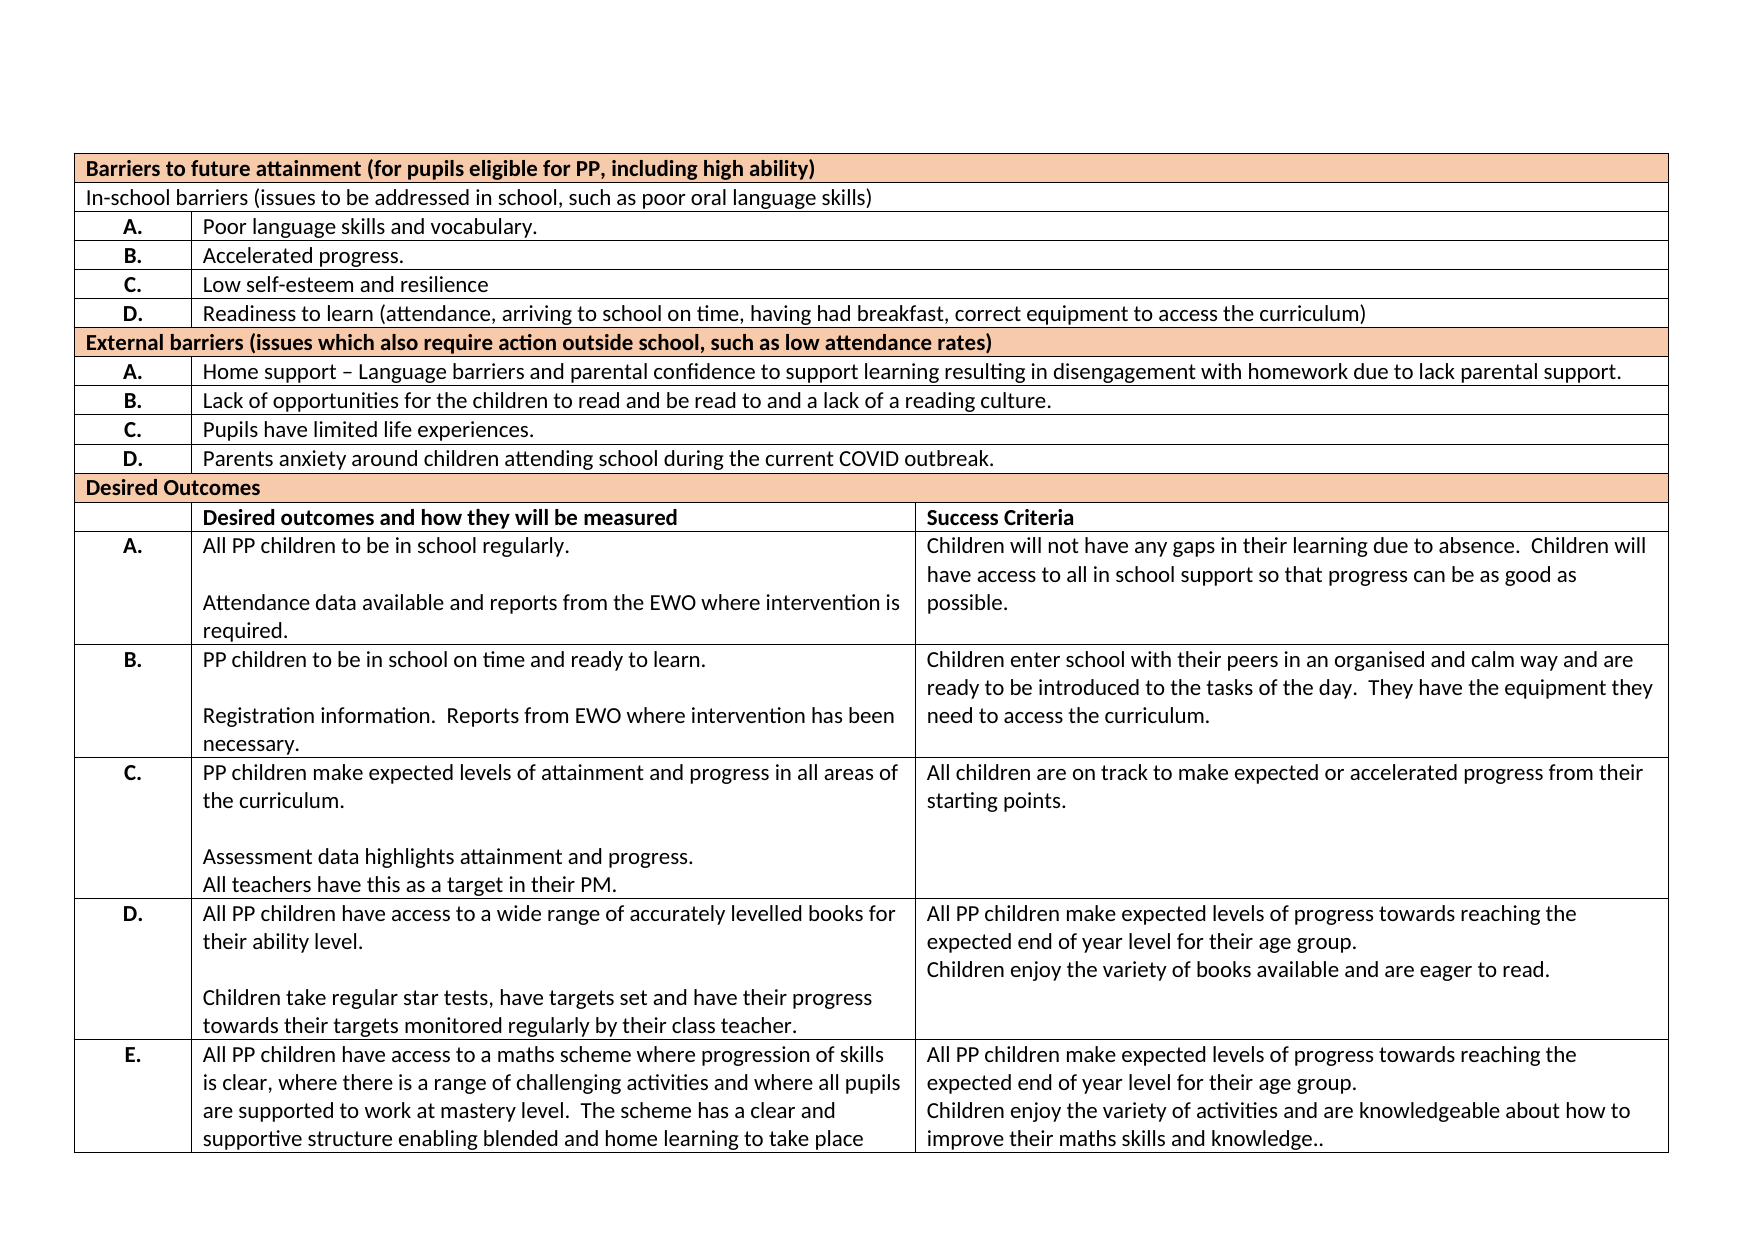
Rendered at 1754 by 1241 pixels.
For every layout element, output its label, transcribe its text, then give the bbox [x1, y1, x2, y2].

table_cell Lack of opportunities for the children to read and be read to and a lack of a reading culture. [192, 386, 1668, 414]
table_cell Parents anxiety around children attending school during the current COVID outbreak. [192, 445, 1668, 472]
table_header Barriers to future attainment (for pupils eligible for PP, including high ability) [75, 154, 1668, 182]
table_cell A. [75, 532, 191, 644]
table_cell Success Criteria [916, 503, 1668, 531]
table_cell All PP children to be in school regularly. Attendance data available and reports from the EWO where intervention is required. [192, 532, 915, 644]
table_cell B. [75, 645, 191, 757]
table_cell C. [75, 758, 191, 898]
table_cell B. [75, 241, 191, 269]
table_cell D. [75, 445, 191, 472]
table_cell A. [75, 212, 191, 240]
table_cell All children are on track to make expected or accelerated progress from their starting points. [916, 758, 1668, 898]
table_cell C. [75, 415, 191, 443]
table_cell E. [75, 1040, 191, 1152]
table_cell Readiness to learn (attendance, arriving to school on time, having had breakfast, correct equipment to access the curriculum) [192, 299, 1668, 327]
table_cell D. [75, 299, 191, 327]
table_cell A. [75, 357, 191, 385]
table_cell Home support – Language barriers and parental confidence to support learning resulting in disengagement with homework due to lack parental support. [192, 357, 1668, 385]
table_cell Accelerated progress. [192, 241, 1668, 269]
table_cell Desired outcomes and how they will be measured [192, 503, 915, 531]
table_cell In-school barriers (issues to be addressed in school, such as poor oral language skills) [75, 183, 1668, 211]
table_cell PP children to be in school on time and ready to learn. Registration information. Reports from EWO where intervention has been necessary. [192, 645, 915, 757]
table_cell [192, 1040, 915, 1152]
table_cell All PP children make expected levels of progress towards reaching the expected end of year level for their age group. Children enjoy the variety of books available and are eager to read. [916, 899, 1668, 1039]
table_cell PP children make expected levels of attainment and progress in all areas of the curriculum. Assessment data highlights attainment and progress. All teachers have this as a target in their PM. [192, 758, 915, 898]
table_cell Low self-esteem and resilience [192, 270, 1668, 298]
table_cell Poor language skills and vocabulary. [192, 212, 1668, 240]
table_cell Pupils have limited life experiences. [192, 415, 1668, 443]
table_cell B. [75, 386, 191, 414]
table_cell [75, 503, 191, 531]
table_cell External barriers (issues which also require action outside school, such as low attendance rates) [75, 328, 1668, 356]
table_cell Children enter school with their peers in an organised and calm way and are ready to be introduced to the tasks of the day. They have the equipment they need to access the curriculum. [916, 645, 1668, 757]
table_cell C. [75, 270, 191, 298]
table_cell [916, 1040, 1668, 1152]
table_cell Children will not have any gaps in their learning due to absence. Children will have access to all in school support so that progress can be as good as possible. [916, 532, 1668, 644]
table_cell D. [75, 899, 191, 1039]
table_cell Desired Outcomes [75, 474, 1668, 502]
table_cell All PP children have access to a wide range of accurately levelled books for their ability level. Children take regular star tests, have targets set and have their progress towards their targets monitored regularly by their class teacher. [192, 899, 915, 1039]
